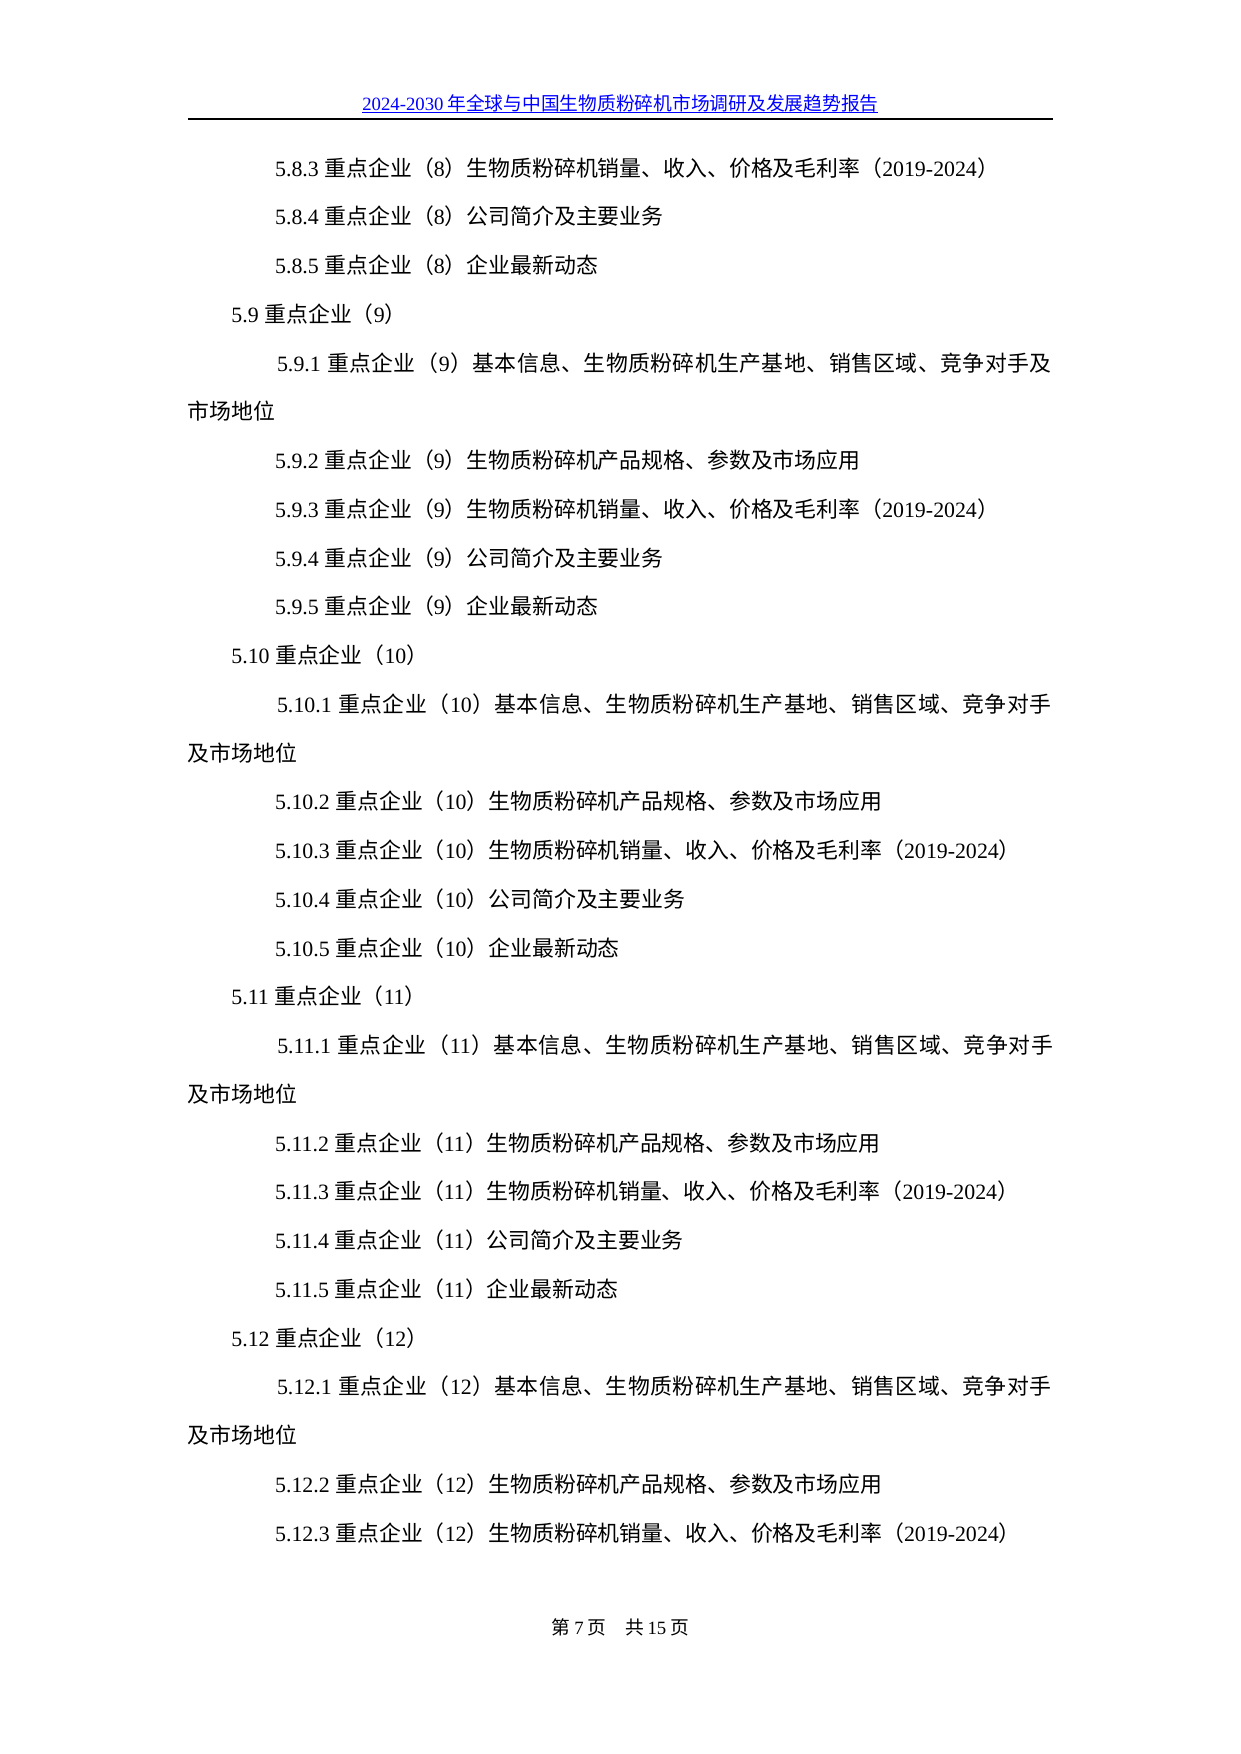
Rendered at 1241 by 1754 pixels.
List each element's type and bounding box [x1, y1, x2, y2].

text [187, 150, 1053, 1548]
